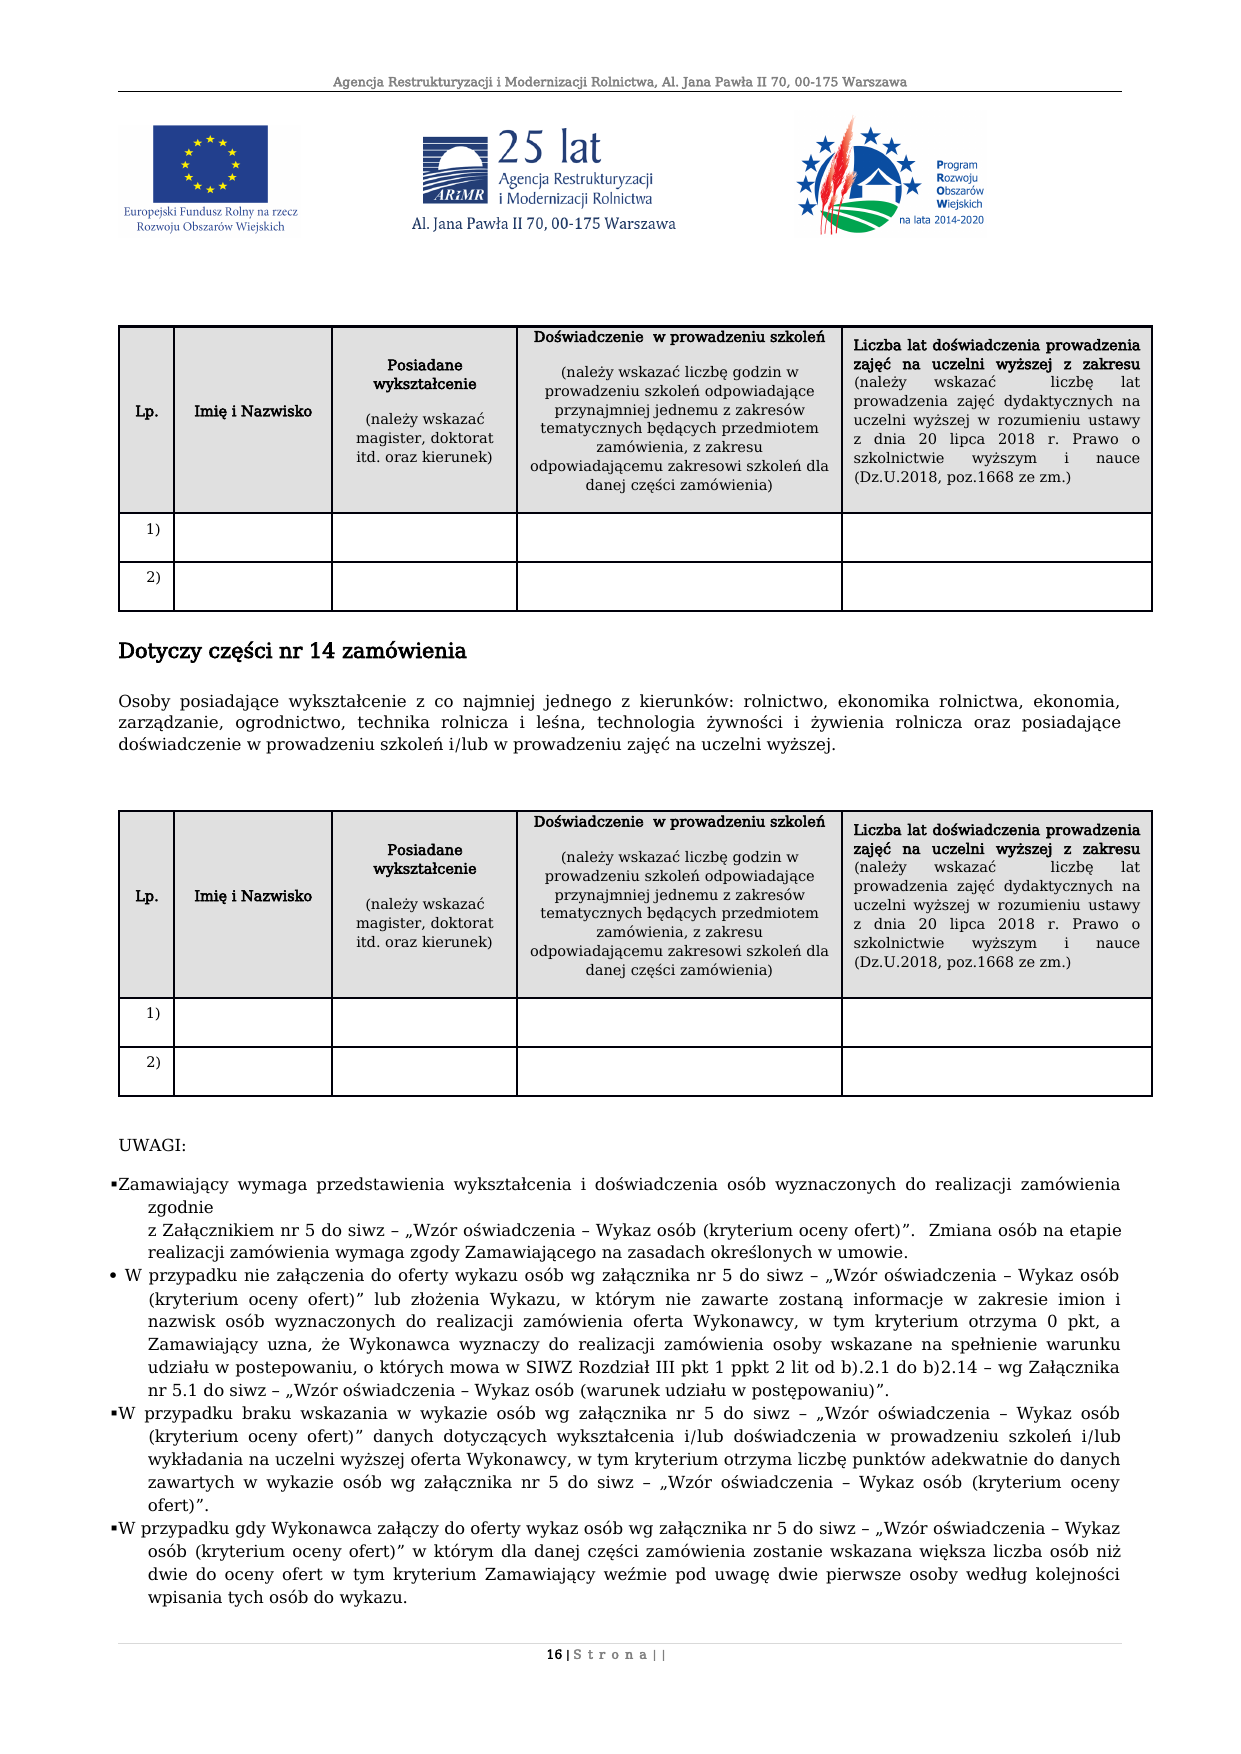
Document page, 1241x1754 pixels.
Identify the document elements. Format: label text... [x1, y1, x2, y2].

table_cell [518, 1048, 841, 1095]
table_cell [333, 514, 516, 561]
table_cell 1) [120, 999, 173, 1046]
table_cell 1) [120, 514, 173, 561]
table_cell [333, 563, 516, 610]
table_cell [843, 999, 1151, 1046]
table_header Imię i Nazwisko [175, 812, 331, 997]
list W przypadku braku wskazania w wykazie osób wg załącznika nr 5 do siwz – „Wzór oświadczenia – Wykaz osób (kryterium oceny ofert)” danych dotyczących wykształcenia i/lub doświadczenia w prowadzeniu szkoleń i/lub wykładania na uczelni wyższej oferta Wykonawcy, w tym kryterium otrzyma liczbę punktów adekwatnie do danych zawartych w wykazie osób wg załącznika nr 5 do siwz – „Wzór oświadczenia – Wykaz osób (kryterium oceny ofert)”. [110, 1403, 1122, 1515]
table_cell [843, 514, 1151, 561]
table_cell [843, 1048, 1151, 1095]
text Dotyczy części nr 14 zamówienia [118, 637, 1122, 662]
picture [404, 120, 686, 238]
table_cell [175, 563, 331, 610]
list W przypadku nie załączenia do oferty wykazu osób wg załącznika nr 5 do siwz – „Wzór oświadczenia – Wykaz osób (kryterium oceny ofert)” lub złożenia Wykazu, w którym nie zawarte zostaną informacje w zakresie imion i nazwisk osób wyznaczonych do realizacji zamówienia oferta Wykonawcy, w tym kryterium otrzyma 0 pkt, a Zamawiający uzna, że Wykonawca wyznaczy do realizacji zamówienia osoby wskazane na spełnienie warunku udziału w postepowaniu, o których mowa w SIWZ Rozdział III pkt 1 ppkt 2 lit od b).2.1 do b)2.14 – wg Załącznika nr 5.1 do siwz – „Wzór oświadczenia – Wykaz osób (warunek udziału w postępowaniu)”. [110, 1265, 1122, 1400]
text Osoby posiadające wykształcenie z co najmniej jednego z kierunków: rolnictwo, ekonomika rolnictwa, ekonomia, zarządzanie, ogrodnictwo, technika rolnicza i leśna, technologia żywności i żywienia rolnicza oraz posiadające doświadczenie w prowadzeniu szkoleń i/lub w prowadzeniu zajęć na uczelni wyższej. [118, 691, 1122, 754]
table_cell [518, 999, 841, 1046]
list W przypadku gdy Wykonawca załączy do oferty wykaz osób wg załącznika nr 5 do siwz – „Wzór oświadczenia – Wykaz osób (kryterium oceny ofert)” w którym dla danej części zamówienia zostanie wskazana większa liczba osób niż dwie do oceny ofert w tym kryterium Zamawiający weźmie pod uwagę dwie pierwsze osoby według kolejności wpisania tych osób do wykazu. [110, 1518, 1122, 1607]
table_cell 2) [120, 1048, 173, 1095]
table_cell [518, 514, 841, 561]
table_header Posiadane wykształcenie (należy wskazać magister, doktorat itd. oraz kierunek) [333, 812, 516, 997]
list Zamawiający wymaga przedstawienia wykształcenia i doświadczenia osób wyznaczonych do realizacji zamówienia zgodnie z Załącznikiem nr 5 do siwz – „Wzór oświadczenia – Wykaz osób (kryterium oceny ofert)”. Zmiana osób na etapie realizacji zamówienia wymaga zgody Zamawiającego na zasadach określonych w umowie. [110, 1173, 1122, 1262]
table_cell [518, 563, 841, 610]
table_cell [175, 999, 331, 1046]
table_header Posiadane wykształcenie (należy wskazać magister, doktorat itd. oraz kierunek) [333, 328, 516, 512]
text UWAGI: [118, 1135, 1122, 1155]
table_header Lp. [120, 328, 173, 512]
table_cell [333, 999, 516, 1046]
table_cell [175, 1048, 331, 1095]
table_header Imię i Nazwisko [175, 328, 331, 512]
table_cell 2) [120, 563, 173, 610]
table_header Lp. [120, 812, 173, 997]
table_cell [843, 563, 1151, 610]
table_cell [333, 1048, 516, 1095]
table_cell [175, 514, 331, 561]
